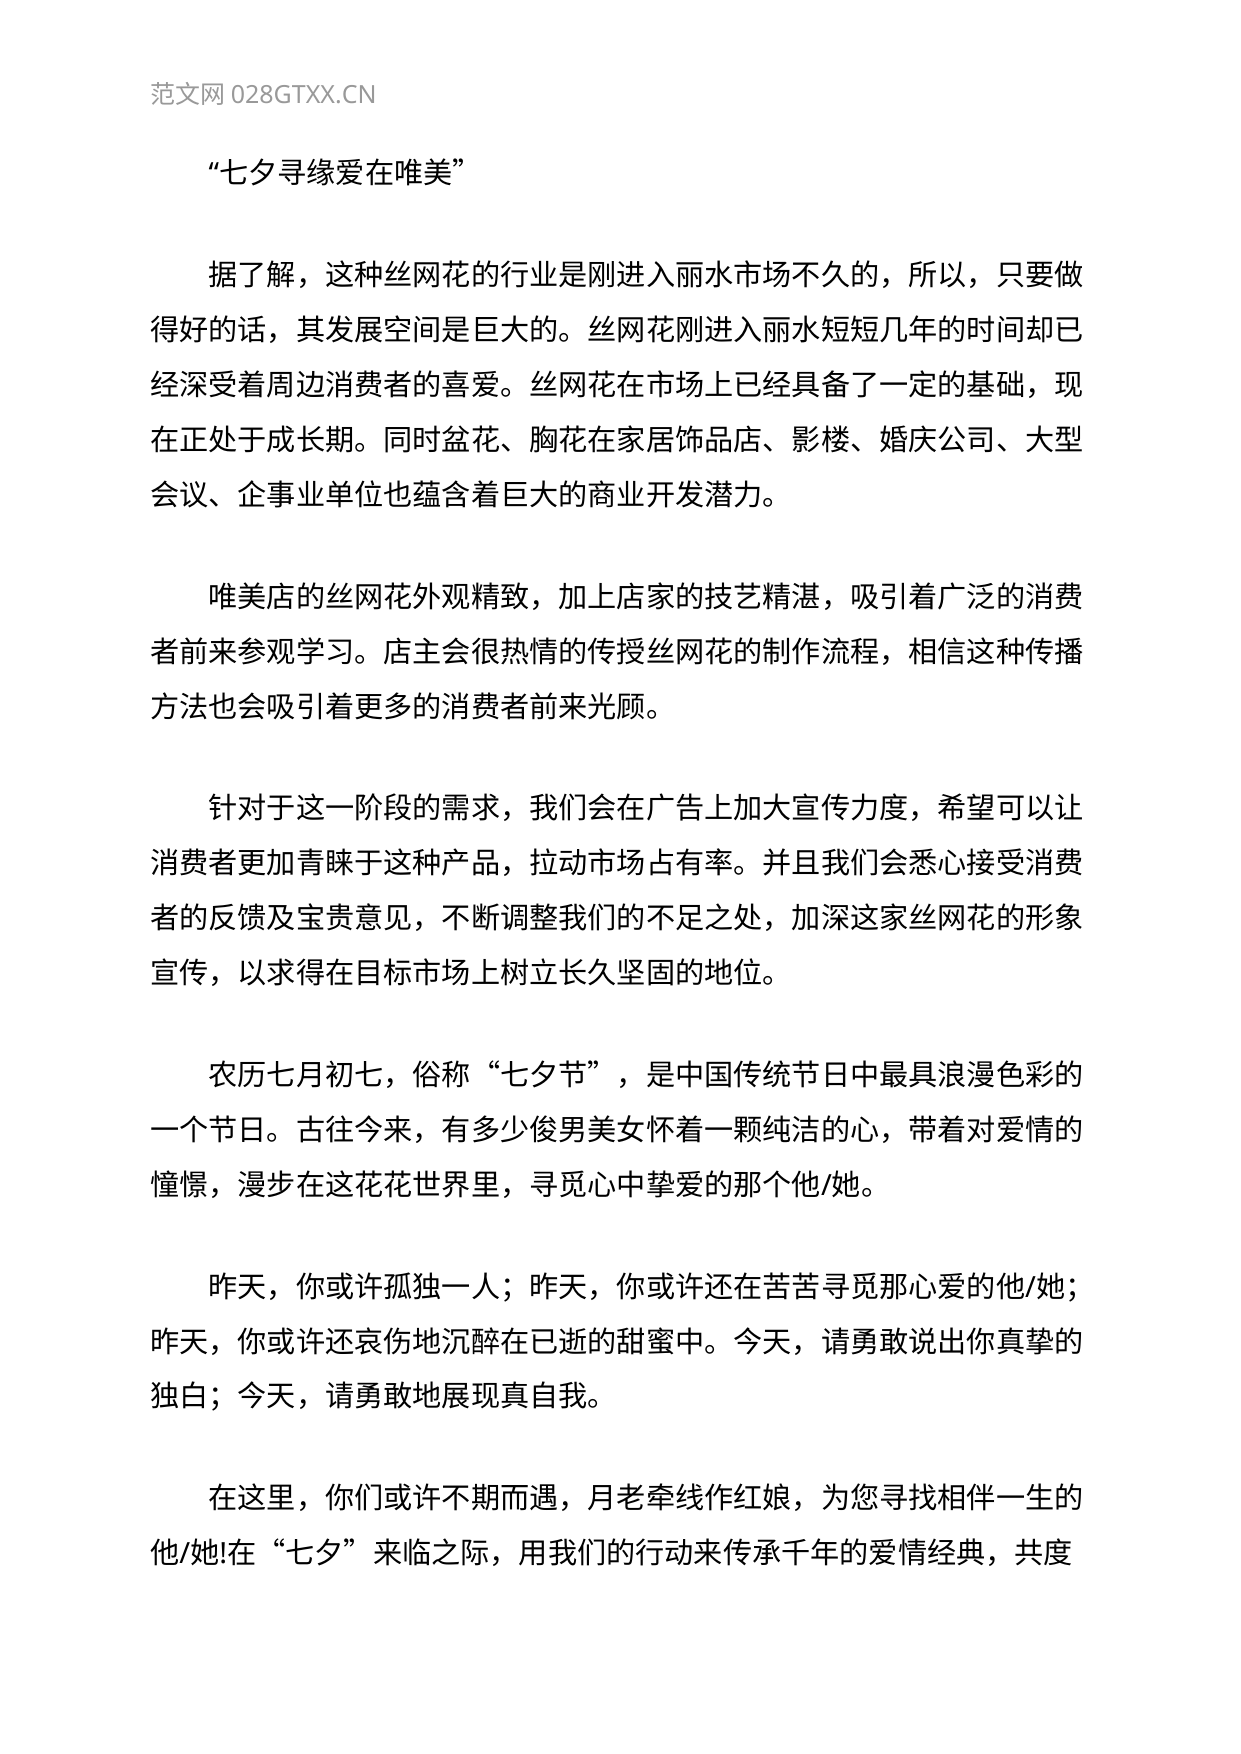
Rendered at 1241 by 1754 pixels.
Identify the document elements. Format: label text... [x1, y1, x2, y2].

text 唯美店的丝网花外观精致，加上店家的技艺精湛，吸引着广泛的消费者前来参观学习。店主会很热情的传授丝网花的制作流程，相信这种传播方法也会吸引着更多的消费者前来光顾。 [150, 573, 1090, 725]
text 农历七月初七，俗称“七夕节”，是中国传统节日中最具浪漫色彩的一个节日。古往今来，有多少俊男美女怀着一颗纯洁的心，带着对爱情的憧憬，漫步在这花花世界里，寻觅心中挚爱的那个他/她。 [150, 1051, 1090, 1203]
text 据了解，这种丝网花的行业是刚进入丽水市场不久的，所以，只要做得好的话，其发展空间是巨大的。丝网花刚进入丽水短短几年的时间却已经深受着周边消费者的喜爱。丝网花在市场上已经具备了一定的基础，现在正处于成长期。同时盆花、胸花在家居饰品店、影楼、婚庆公司、大型会议、企事业单位也蕴含着巨大的商业开发潜力。 [150, 252, 1090, 514]
text “七夕寻缘爱在唯美” [150, 150, 1090, 192]
text 针对于这一阶段的需求，我们会在广告上加大宣传力度，希望可以让消费者更加青睐于这种产品，拉动市场占有率。并且我们会悉心接受消费者的反馈及宝贵意见，不断调整我们的不足之处，加深这家丝网花的形象宣传，以求得在目标市场上树立长久坚固的地位。 [150, 785, 1090, 992]
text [150, 1475, 1090, 1572]
text 昨天，你或许孤独一人；昨天，你或许还在苦苦寻觅那心爱的他/她；昨天，你或许还哀伤地沉醉在已逝的甜蜜中。今天，请勇敢说出你真挚的独白；今天，请勇敢地展现真自我。 [150, 1263, 1090, 1415]
